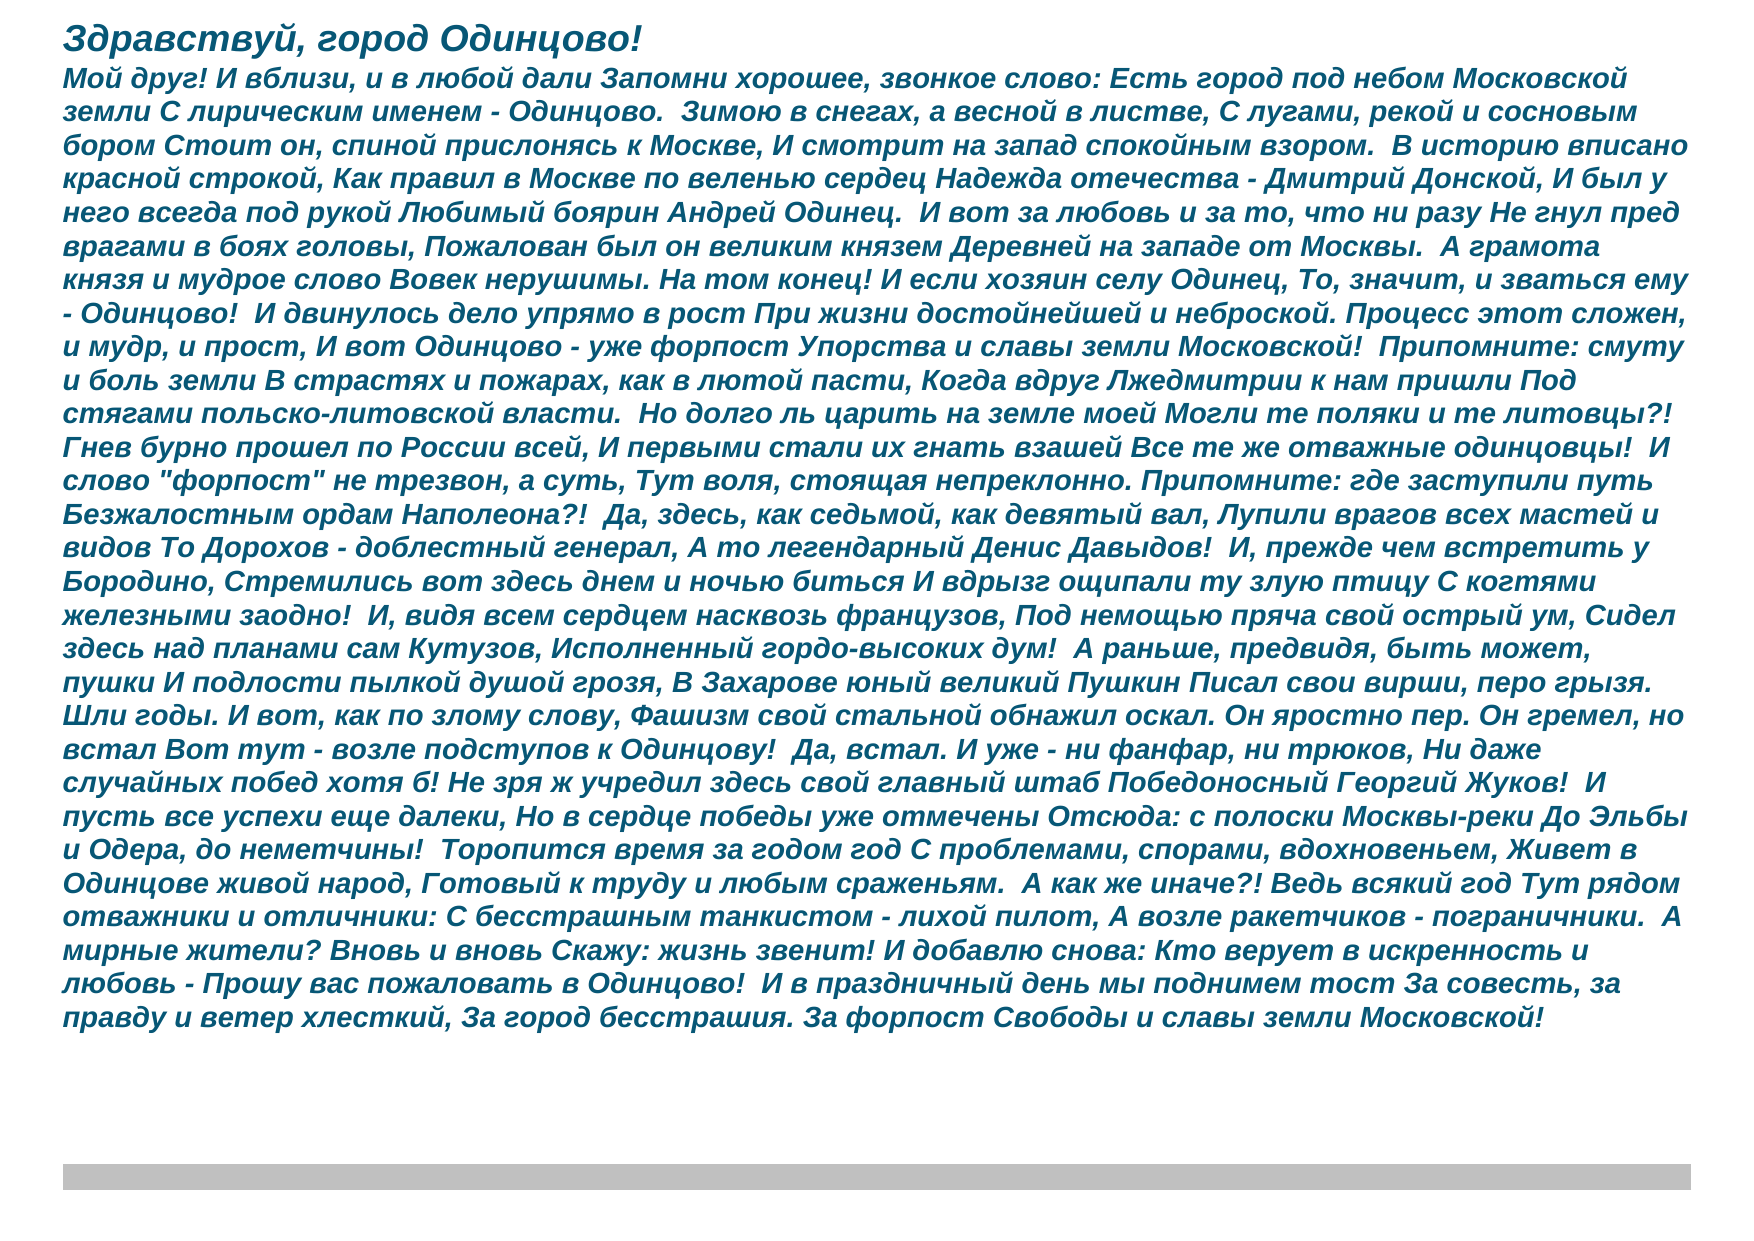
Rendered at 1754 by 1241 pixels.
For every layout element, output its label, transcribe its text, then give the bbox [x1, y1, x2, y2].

subtitle Здравствуй, город Одинцово! [62, 17, 1691, 60]
text Мой друг! И вблизи, и в любой дали [62, 61, 1691, 1033]
